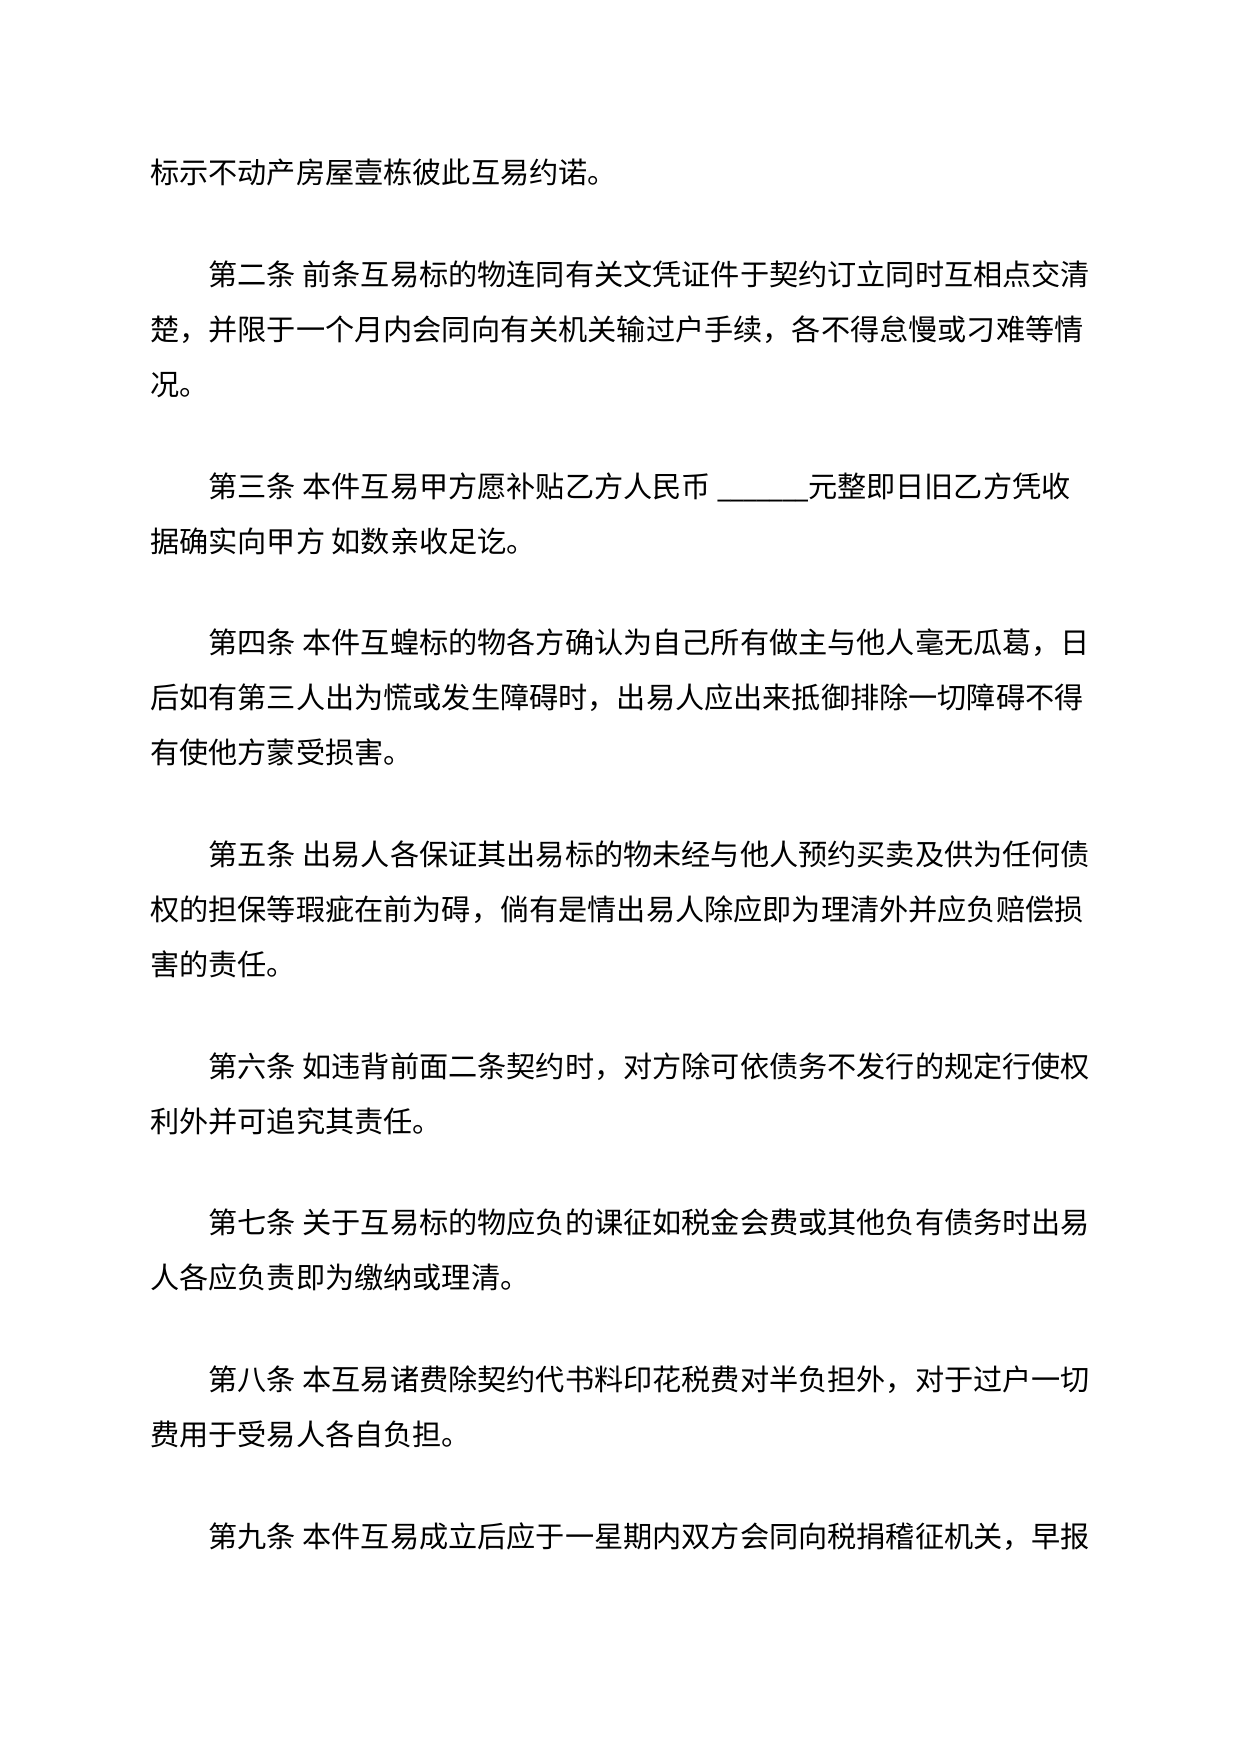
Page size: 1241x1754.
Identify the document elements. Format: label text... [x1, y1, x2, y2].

text 第六条 如违背前面二条契约时，对方除可依债务不发行的规定行使权利外并可追究其责任。 [150, 1043, 1090, 1140]
text 第二条 前条互易标的物连同有关文凭证件于契约订立同时互相点交清楚，并限于一个月内会同向有关机关输过户手续，各不得怠慢或刁难等情况。 [150, 252, 1090, 404]
text 第五条 出易人各保证其出易标的物未经与他人预约买卖及供为任何债权的担保等瑕疵在前为碍，倘有是情出易人除应即为理清外并应负赔偿损害的责任。 [150, 832, 1090, 984]
text 第八条 本互易诸费除契约代书料印花税费对半负担外，对于过户一切费用于受易人各自负担。 [150, 1357, 1090, 1454]
text 第七条 关于互易标的物应负的课征如税金会费或其他负有债务时出易人各应负责即为缴纳或理清。 [150, 1200, 1090, 1297]
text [150, 1513, 1090, 1556]
text 第四条 本件互蝗标的物各方确认为自己所有做主与他人毫无瓜葛，日后如有第三人出为慌或发生障碍时，出易人应出来抵御排除一切障碍不得有使他方蒙受损害。 [150, 620, 1090, 772]
text 第三条 本件互易甲方愿补贴乙方人民币 _______元整即日旧乙方凭收据确实向甲方 如数亲收足讫。 [150, 463, 1090, 561]
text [150, 150, 1090, 192]
